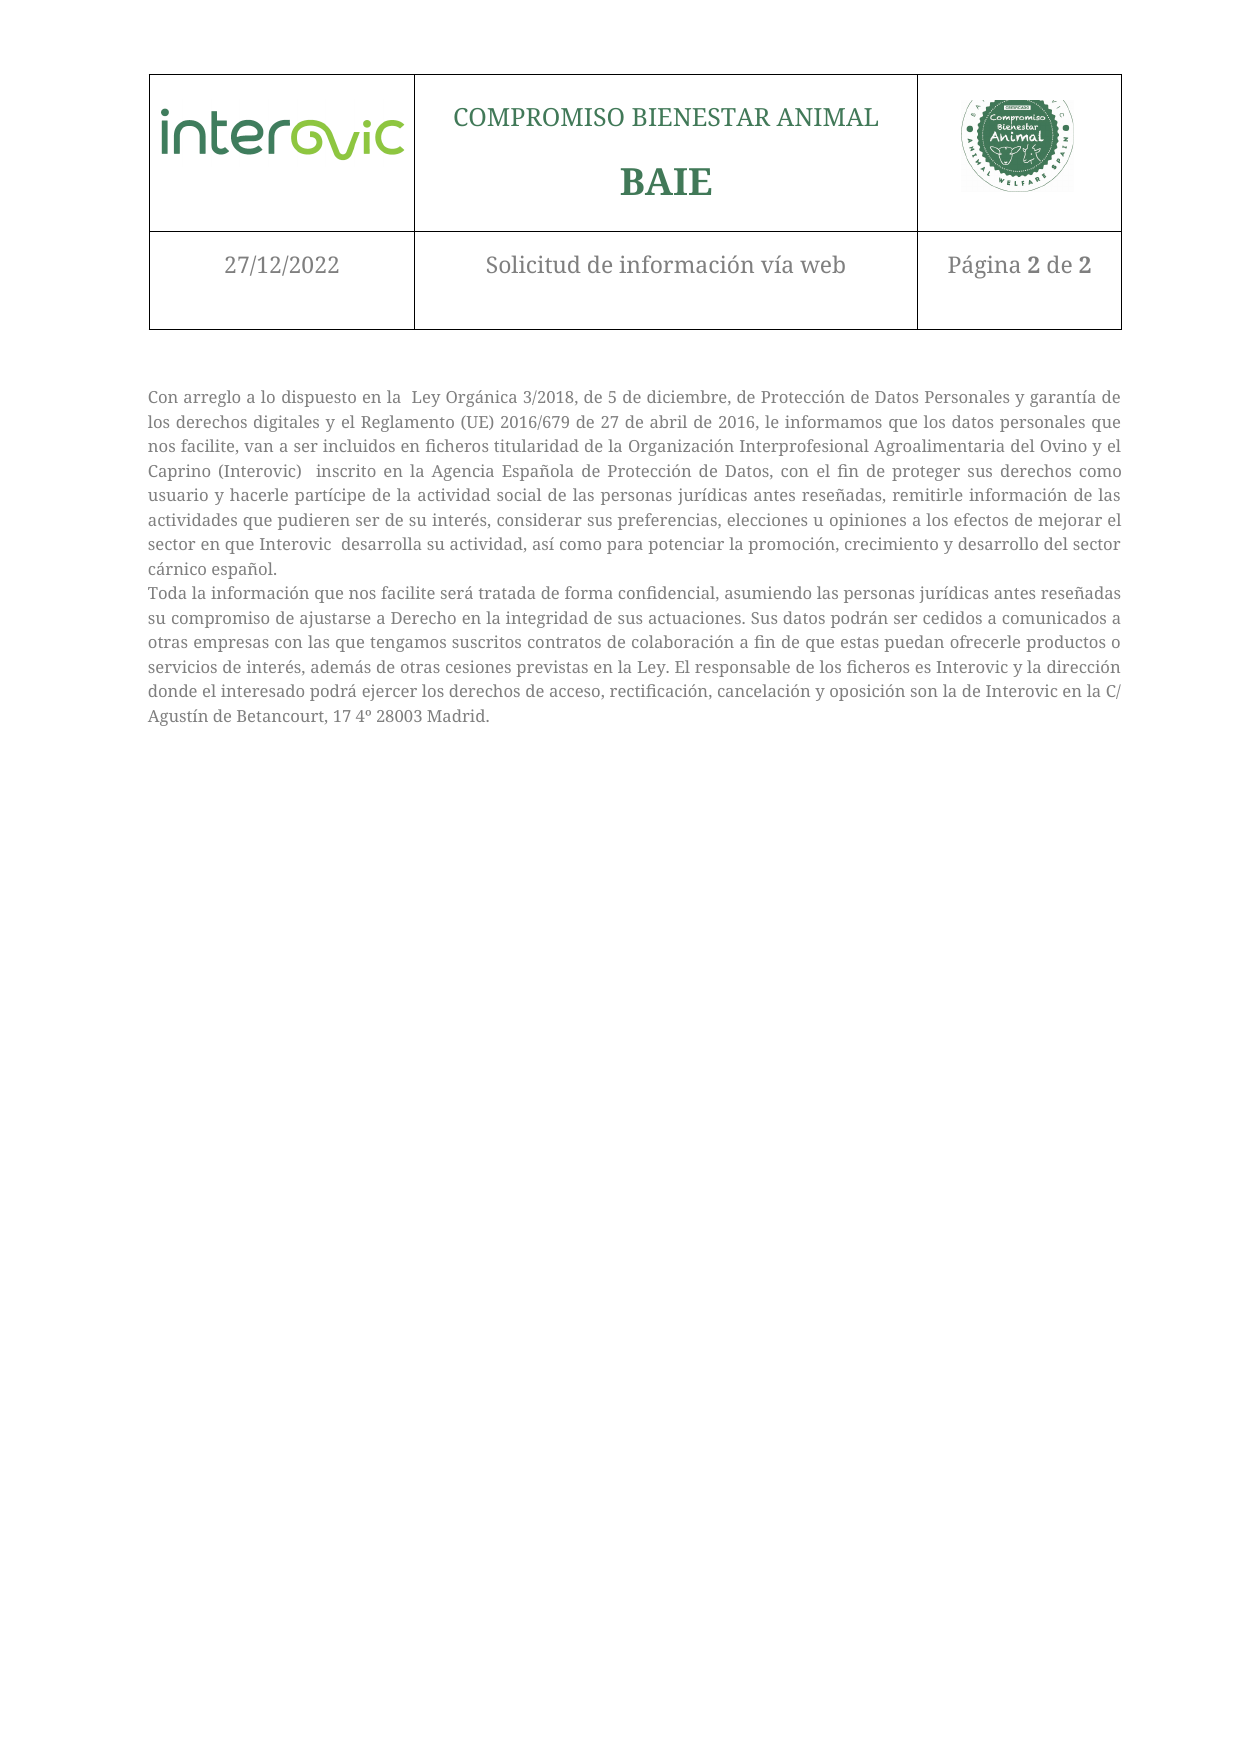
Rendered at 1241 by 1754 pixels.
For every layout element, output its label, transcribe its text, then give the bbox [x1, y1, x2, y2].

text Con arreglo a lo dispuesto en la Ley Orgánica 3/2018, de 5 de diciembre, de Protección de Datos Personales y garantía de los derechos digitales y el Reglamento (UE) 2016/679 de 27 de abril de 2016, le informamos que los datos personales que nos facilite, van a ser incluidos en ficheros titularidad de la Organización Interprofesional Agroalimentaria del Ovino y el Caprino (Interovic) inscrito en la Agencia Española de Protección de Datos, con el fin de proteger sus derechos como usuario y hacerle partícipe de la actividad social de las personas jurídicas antes reseñadas, remitirle información de las actividades que pudieren ser de su interés, considerar sus preferencias, elecciones u opiniones a los efectos de mejorar el sector en que Interovic desarrolla su actividad, así como para potenciar la promoción, crecimiento y desarrollo del sector cárnico español. [148, 386, 1123, 580]
picture [961, 100, 1074, 192]
text Toda la información que nos facilite será tratada de forma confidencial, asumiendo las personas jurídicas antes reseñadas su compromiso de ajustarse a Derecho en la integridad de sus actuaciones. Sus datos podrán ser cedidos a comunicados a otras empresas con las que tengamos suscritos contratos de colaboración a fin de que estas puedan ofrecerle productos o servicios de interés, además de otras cesiones previstas en la Ley. El responsable de los ficheros es Interovic y la dirección donde el interesado podrá ejercer los derechos de acceso, rectificación, cancelación y oposición son la de Interovic en la C/ Agustín de Betancourt, 17 4º 28003 Madrid. [148, 582, 1123, 727]
